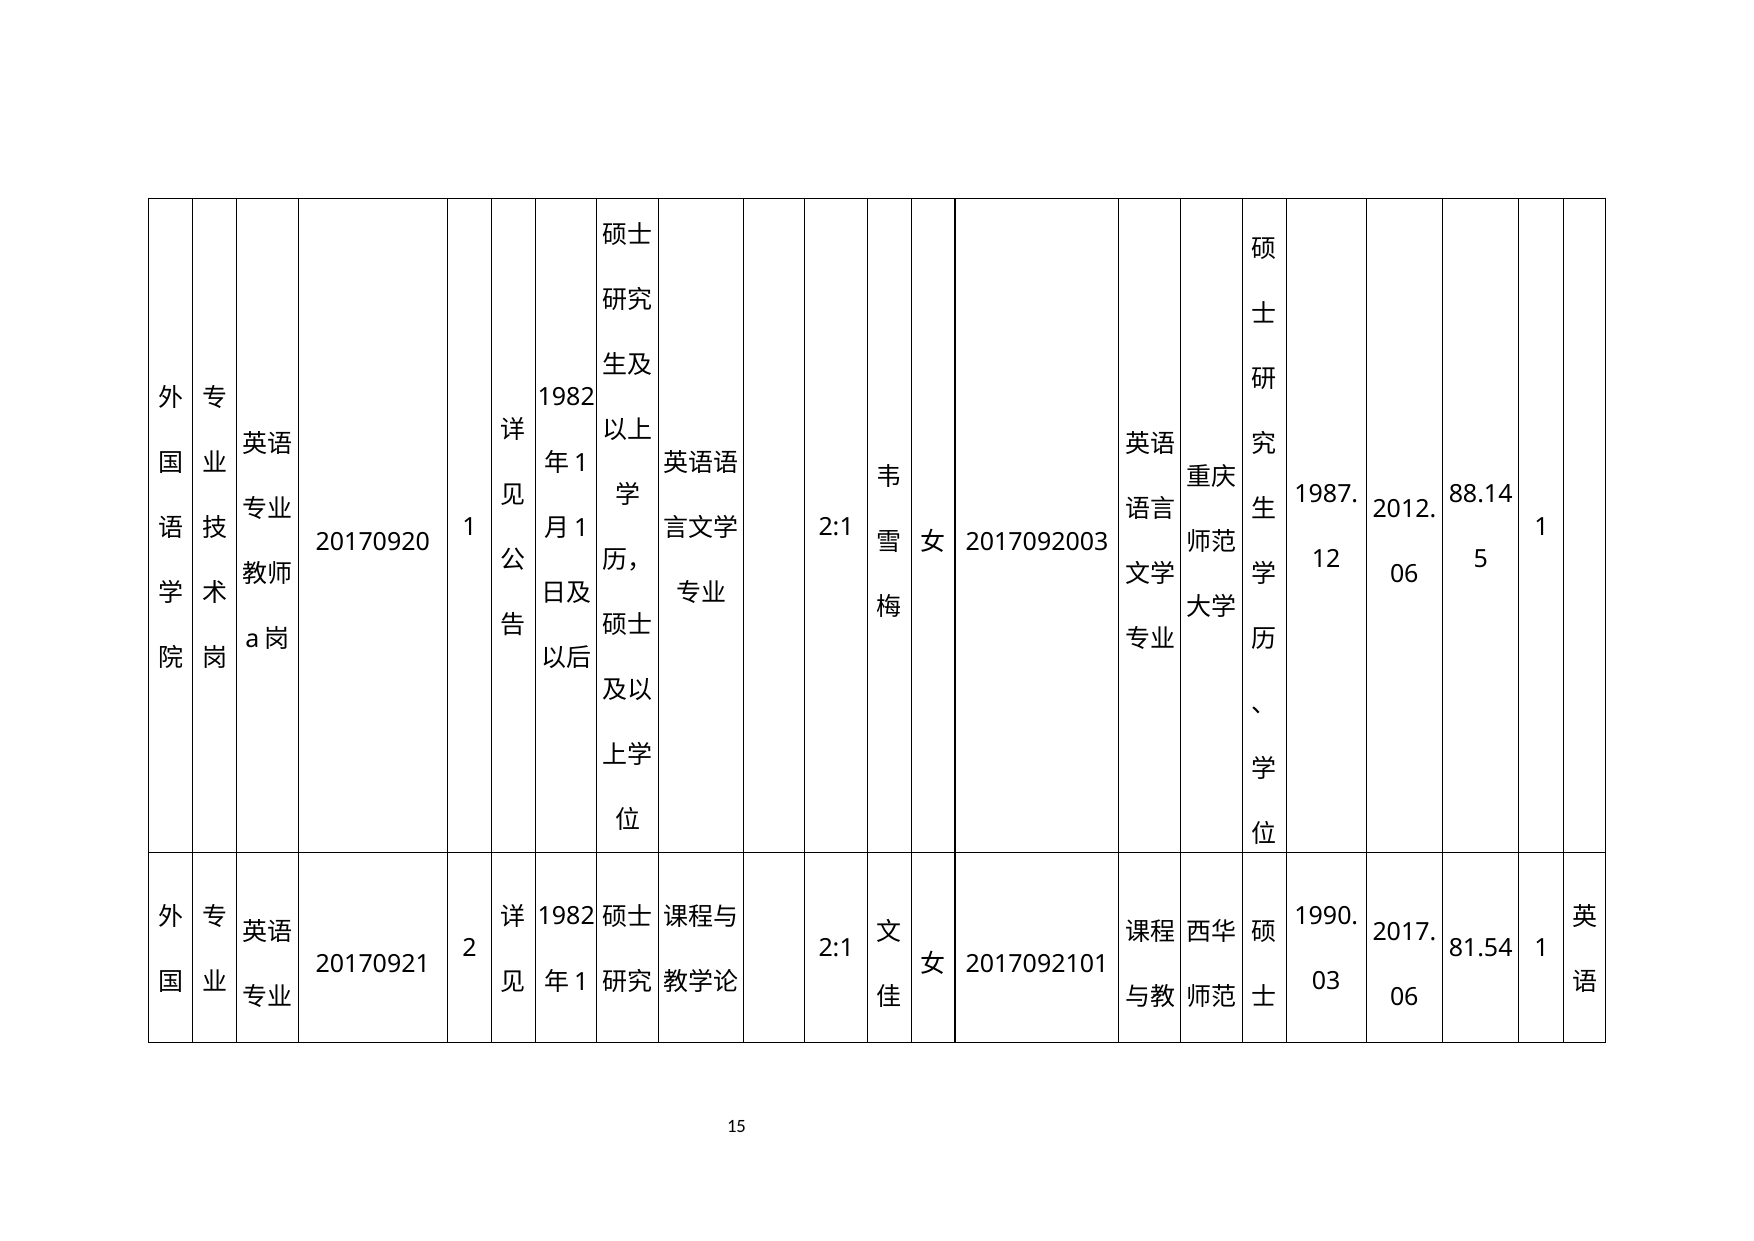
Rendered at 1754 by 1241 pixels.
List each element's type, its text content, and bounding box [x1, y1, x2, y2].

table_cell 20170921 [299, 853, 447, 1042]
table_cell 2012.06 [1367, 199, 1442, 852]
table_cell 1990.03 [1287, 853, 1366, 1042]
table_cell 1 [448, 199, 491, 852]
table_cell 1987.12 [1287, 199, 1366, 852]
table_cell 专业技术岗 [193, 853, 236, 1042]
table_cell 81.54 [1443, 853, 1518, 1042]
table_cell 外国语学院 [149, 199, 192, 852]
table_cell 20170920 [299, 199, 447, 852]
table_cell 英语专业教师b岗 [237, 853, 298, 1042]
table_cell 2:1 [805, 199, 867, 852]
table_cell 女 [912, 853, 954, 1042]
table_cell 2:1 [805, 853, 867, 1042]
table_cell [744, 199, 804, 852]
table_cell 详见公告 [492, 853, 535, 1042]
table_cell 课程与教学论专业 [1119, 853, 1180, 1042]
table_cell 硕士研究生学历、学位 [1243, 199, 1286, 852]
table_cell 专业技术岗 [193, 199, 236, 852]
table_cell 1982年1月1日及以后 [536, 853, 596, 1042]
table_cell 英语语言文学专业 [1119, 199, 1180, 852]
table_cell 外国语学院 [149, 853, 192, 1042]
table_cell [1564, 199, 1605, 852]
table_cell 英语语言文学专业 [659, 199, 743, 852]
table_cell 1 [1519, 199, 1563, 852]
table_cell 详见公告 [492, 199, 535, 852]
table_cell 韦雪梅 [868, 199, 911, 852]
table_cell 文佳 [868, 853, 911, 1042]
table_cell 英语方向 [1564, 853, 1605, 1042]
table_cell 重庆师范大学 [1181, 199, 1242, 852]
table_cell 西华师范大学 [1181, 853, 1242, 1042]
table_cell 女 [912, 199, 954, 852]
table_cell 课程与教学论专业（英语方向） [659, 853, 743, 1042]
table_cell 硕士研究生学历、学位 [1243, 853, 1286, 1042]
table_cell 1982年1月1日及以后 [536, 199, 596, 852]
table_cell 硕士研究生及以上学历，硕士及以上学位 [597, 853, 658, 1042]
table_cell 1 [1519, 853, 1563, 1042]
table_cell 2017092101 [956, 853, 1118, 1042]
table_cell 2 [448, 853, 491, 1042]
table_cell 英语专业教师a岗 [237, 199, 298, 852]
table_cell [744, 853, 804, 1042]
table_cell 2017092003 [956, 199, 1118, 852]
table_cell 2017.06 [1367, 853, 1442, 1042]
table_cell 硕士研究生及以上学历，硕士及以上学位 [597, 199, 658, 852]
table_cell 88.145 [1443, 199, 1518, 852]
